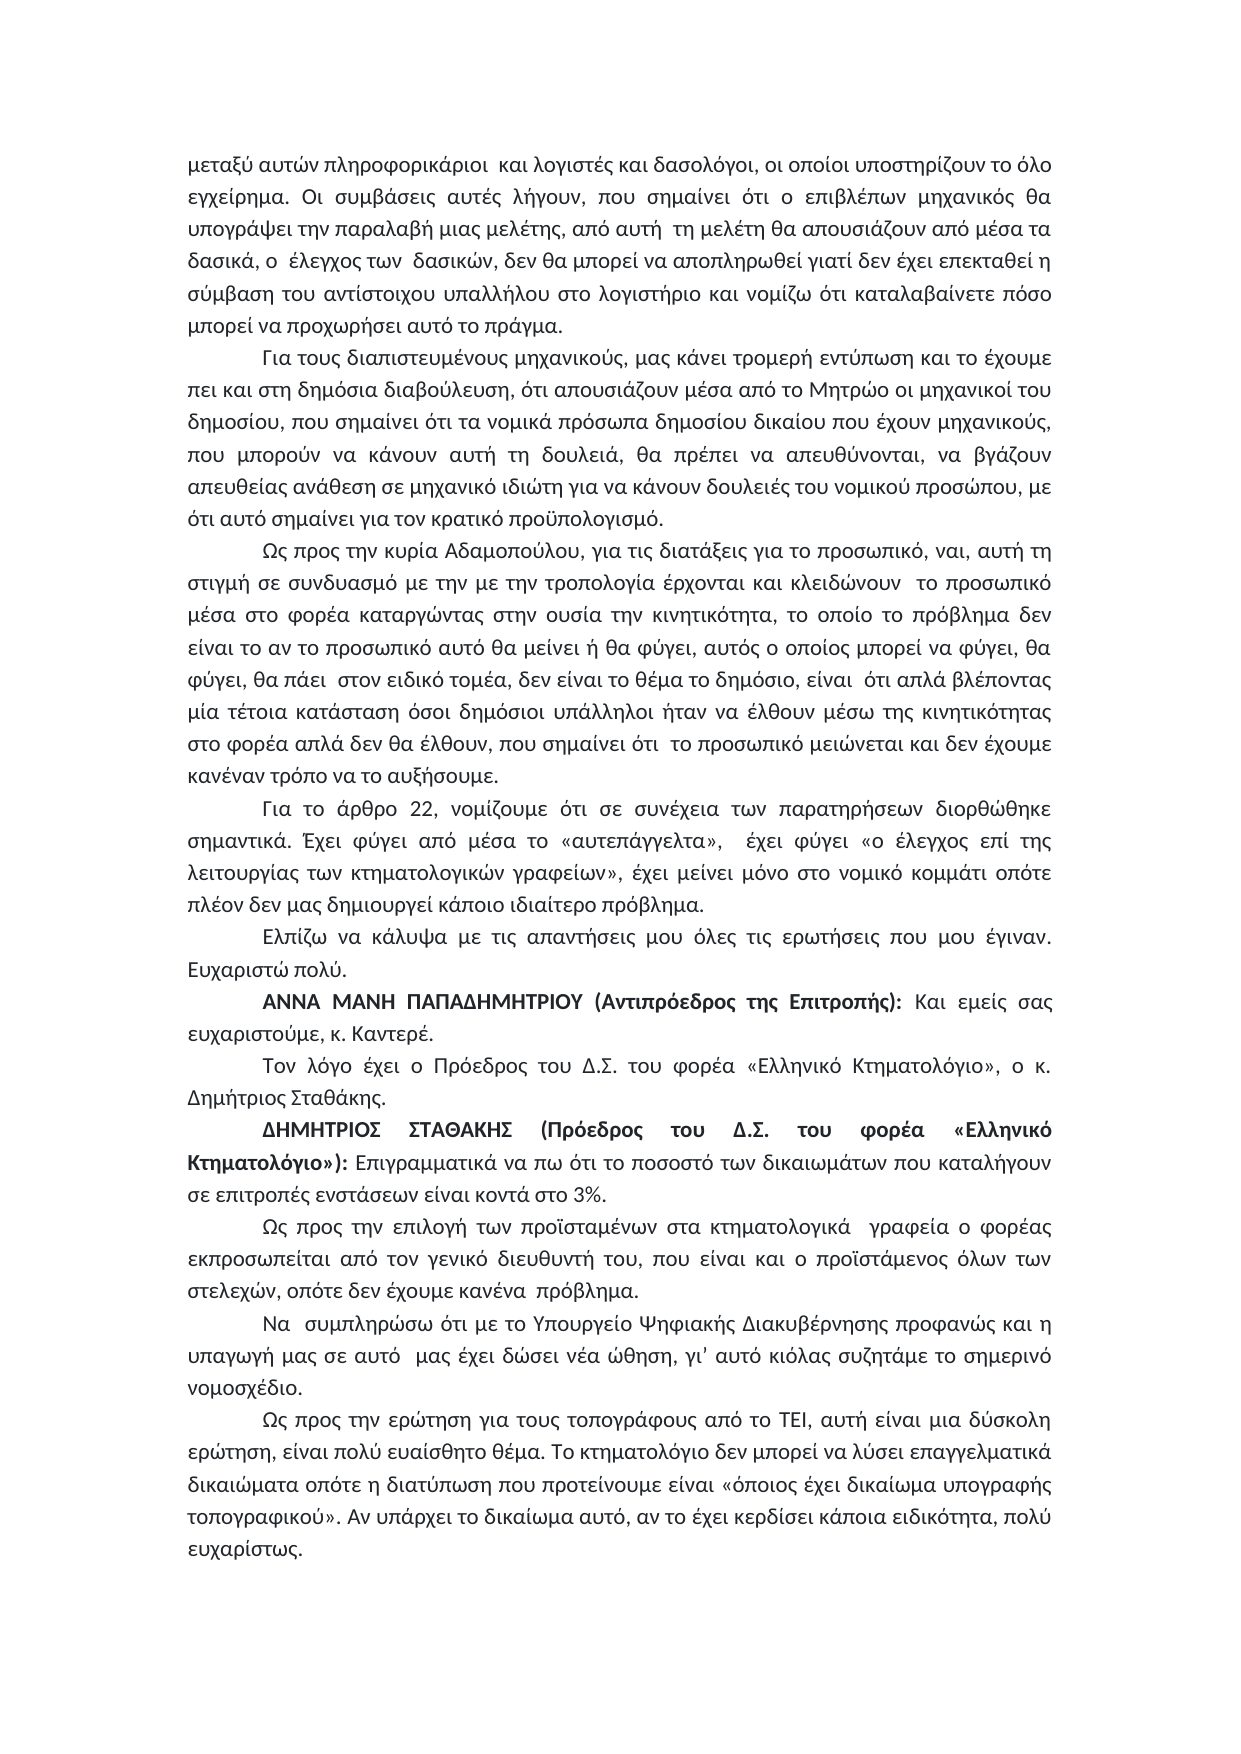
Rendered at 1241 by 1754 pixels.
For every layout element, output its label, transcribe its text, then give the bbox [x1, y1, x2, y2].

text Ως προς την κυρία Αδαμοπούλου, για τις διατάξεις για το προσωπικό, ναι, αυτή τη στιγμή σε συνδυασμό με την με την τροπολογία έρχονται και κλειδώνουν το προσωπικό μέσα στο φορέα καταργώντας στην ουσία την κινητικότητα, το οποίο το πρόβλημα δεν είναι το αν το προσωπικό αυτό θα μείνει ή θα φύγει, αυτός ο οποίος μπορεί να φύγει, θα φύγει, θα πάει στον ειδικό τομέα, δεν είναι το θέμα το δημόσιο, είναι ότι απλά βλέποντας μία τέτοια κατάσταση όσοι δημόσιοι υπάλληλοι ήταν να έλθουν μέσω της κινητικότητας στο φορέα απλά δεν θα έλθουν, που σημαίνει ότι το προσωπικό μειώνεται και δεν έχουμε κανέναν τρόπο να το αυξήσουμε. [187, 536, 1053, 789]
text Για το άρθρο 22, νομίζουμε ότι σε συνέχεια των παρατηρήσεων διορθώθηκε σημαντικά. Έχει φύγει από μέσα το «αυτεπάγγελτα», έχει φύγει «ο έλεγχος επί της λειτουργίας των κτηματολογικών γραφείων», έχει μείνει μόνο στο νομικό κομμάτι οπότε πλέον δεν μας δημιουργεί κάποιο ιδιαίτερο πρόβλημα. [187, 794, 1053, 918]
text Για τους διαπιστευμένους μηχανικούς, μας κάνει τρομερή εντύπωση και το έχουμε πει και στη δημόσια διαβούλευση, ότι απουσιάζουν μέσα από το Μητρώο οι μηχανικοί του δημοσίου, που σημαίνει ότι τα νομικά πρόσωπα δημοσίου δικαίου που έχουν μηχανικούς, που μπορούν να κάνουν αυτή τη δουλειά, θα πρέπει να απευθύνονται, να βγάζουν απευθείας ανάθεση σε μηχανικό ιδιώτη για να κάνουν δουλειές του νομικού προσώπου, με ότι αυτό σημαίνει για τον κρατικό προϋπολογισμό. [187, 343, 1053, 532]
text ΑΝΝΑ ΜΑΝΗ ΠΑΠΑΔΗΜΗΤΡΙΟΥ (Αντιπρόεδρος της Επιτροπής): Και εμείς σας ευχαριστούμε, κ. Καντερέ. [187, 987, 1053, 1047]
text Ως προς την επιλογή των προϊσταμένων στα κτηματολογικά γραφεία ο φορέας εκπροσωπείται από τον γενικό διευθυντή του, που είναι και ο προϊστάμενος όλων των στελεχών, οπότε δεν έχουμε κανένα πρόβλημα. [187, 1212, 1053, 1304]
text Τον λόγο έχει ο Πρόεδρος του Δ.Σ. του φορέα «Ελληνικό Κτηματολόγιο», ο κ. Δημήτριος Σταθάκης. [187, 1051, 1053, 1111]
text ΔΗΜΗΤΡΙΟΣ ΣΤΑΘΑΚΗΣ (Πρόεδρος του Δ.Σ. του φορέα «Ελληνικό Κτηματολόγιο»): Επιγραμματικά να πω ότι το ποσοστό των δικαιωμάτων που καταλήγουν σε επιτροπές ενστάσεων είναι κοντά στο 3%. [187, 1116, 1053, 1208]
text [187, 150, 1053, 339]
text Ως προς την ερώτηση για τους τοπογράφους από το ΤΕΙ, αυτή είναι μια δύσκολη ερώτηση, είναι πολύ ευαίσθητο θέμα. Το κτηματολόγιο δεν μπορεί να λύσει επαγγελματικά δικαιώματα οπότε η διατύπωση που προτείνουμε είναι «όποιος έχει δικαίωμα υπογραφής τοπογραφικού». Αν υπάρχει το δικαίωμα αυτό, αν το έχει κερδίσει κάποια ειδικότητα, πολύ ευχαρίστως. [187, 1405, 1053, 1562]
text Ελπίζω να κάλυψα με τις απαντήσεις μου όλες τις ερωτήσεις που μου έγιναν. Ευχαριστώ πολύ. [187, 922, 1053, 983]
text Να συμπληρώσω ότι με το Υπουργείο Ψηφιακής Διακυβέρνησης προφανώς και η υπαγωγή μας σε αυτό μας έχει δώσει νέα ώθηση, γι’ αυτό κιόλας συζητάμε το σημερινό νομοσχέδιο. [187, 1309, 1053, 1401]
